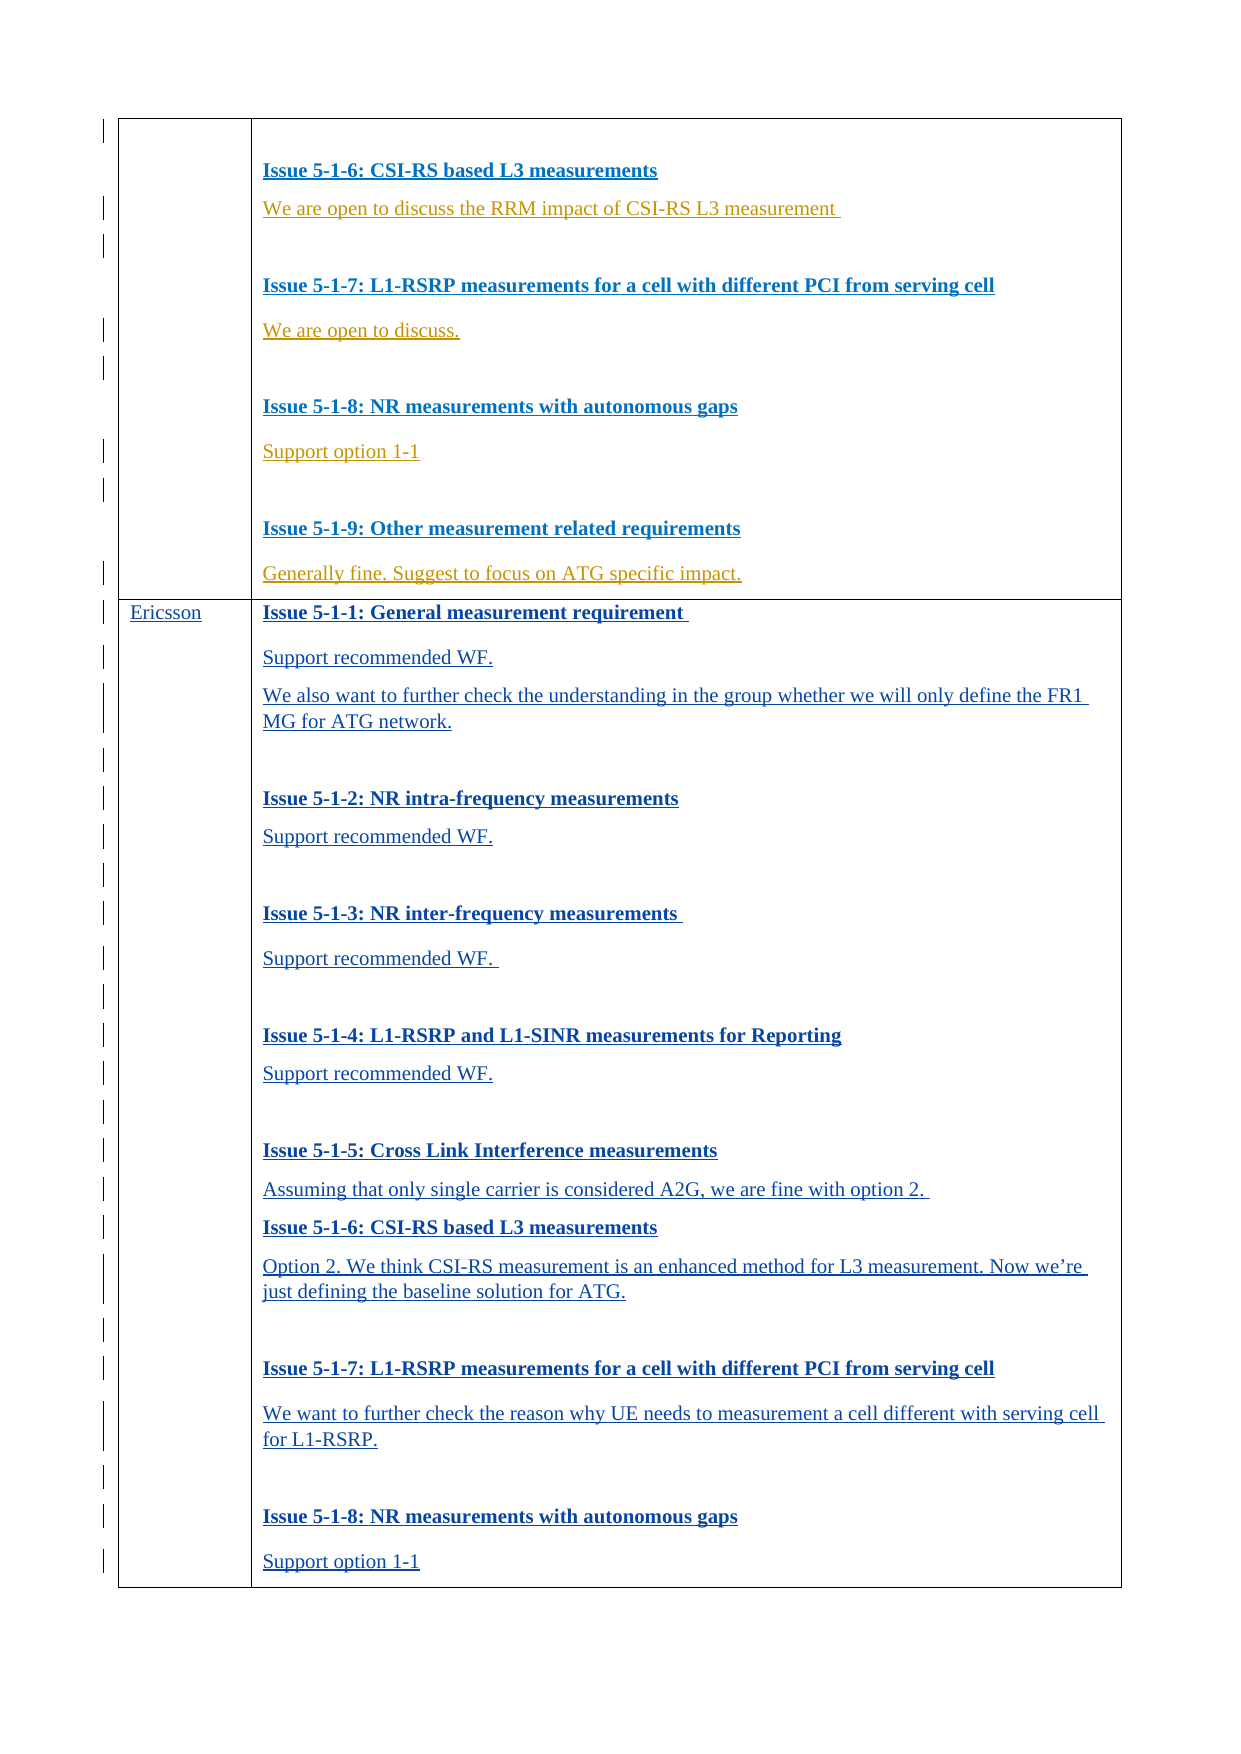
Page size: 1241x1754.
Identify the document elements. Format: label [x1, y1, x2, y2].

table_cell [119, 600, 251, 1587]
table_cell [252, 600, 1121, 1587]
table_cell [119, 119, 251, 599]
table_cell [252, 119, 1121, 599]
